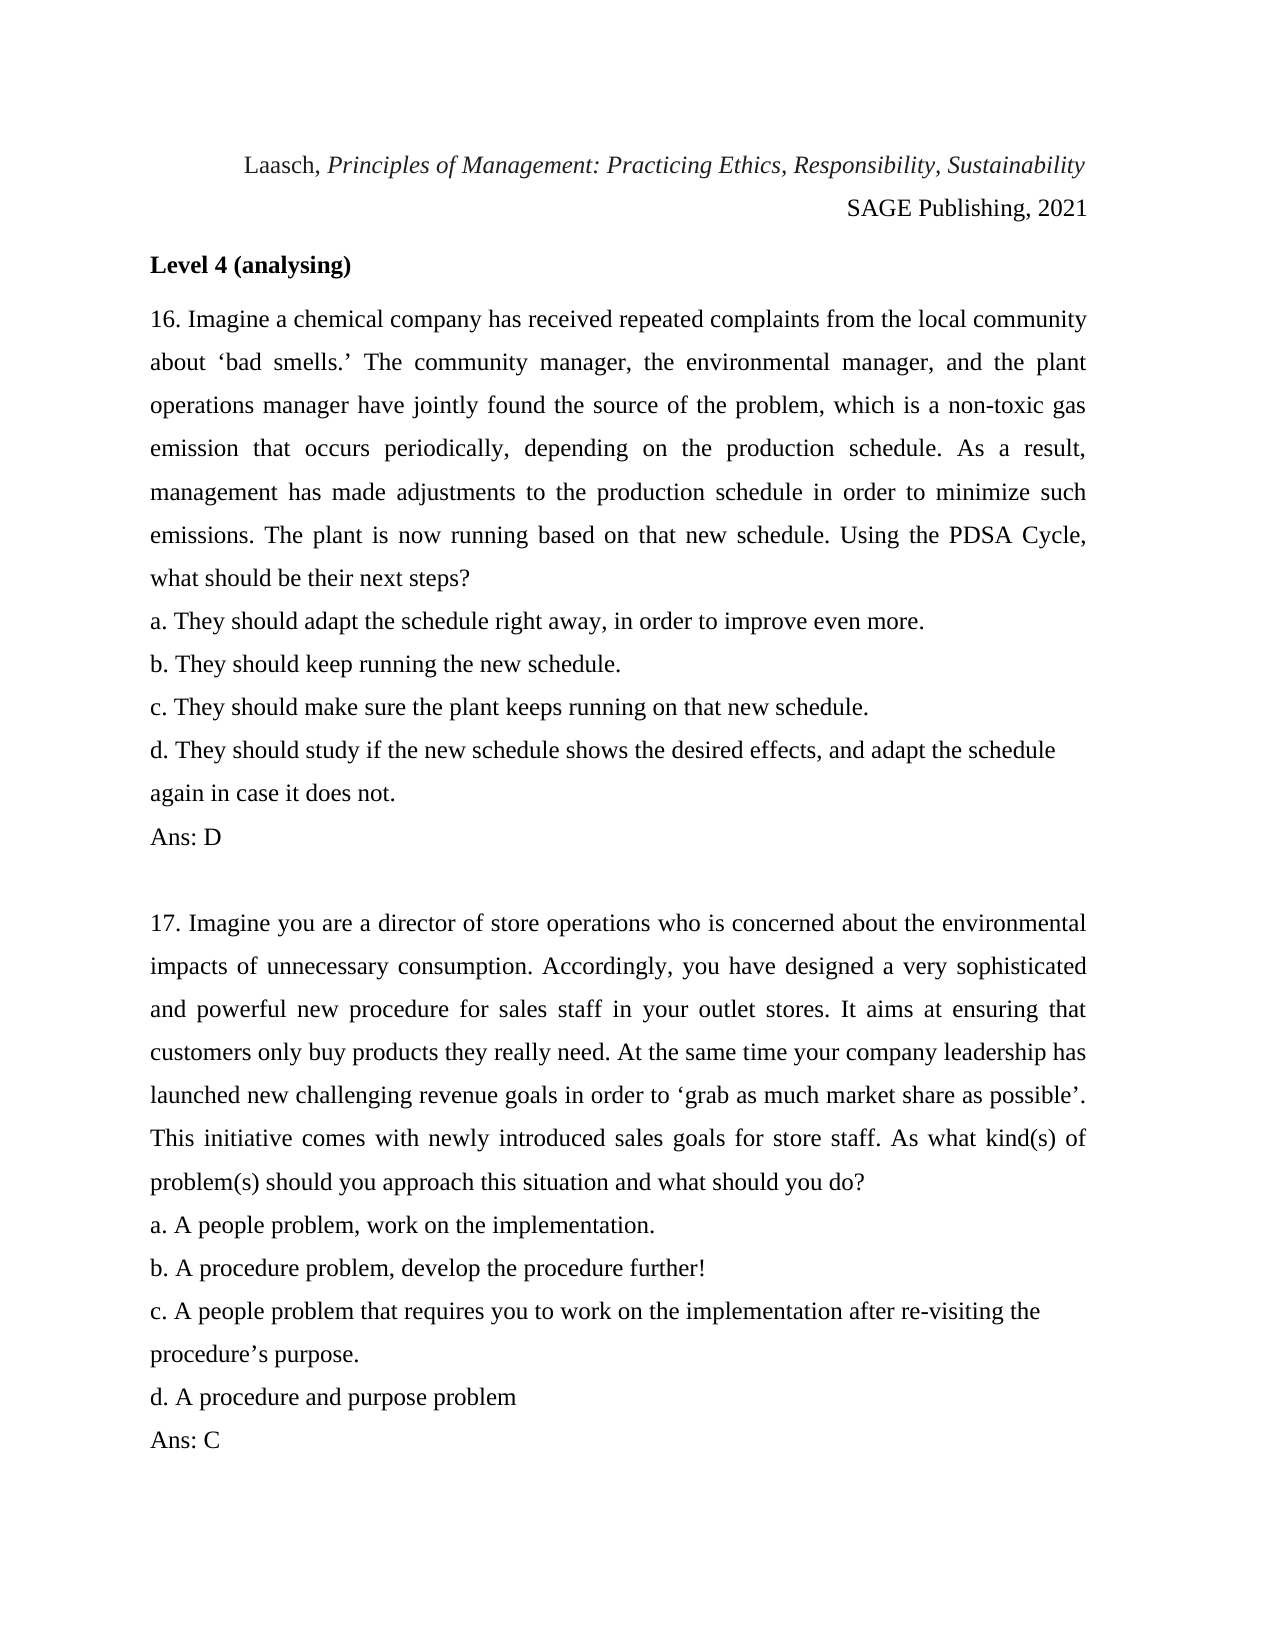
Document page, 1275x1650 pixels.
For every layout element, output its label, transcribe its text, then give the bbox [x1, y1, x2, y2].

text Ans: D [150, 822, 1087, 850]
text c. They should make sure the plant keeps running on that new schedule. [150, 692, 1087, 721]
text b. A procedure problem, develop the procedure further! [150, 1253, 1087, 1282]
subtitle Level 4 (analysing) [150, 251, 1087, 279]
text a. A people problem, work on the implementation. [150, 1210, 1087, 1238]
text d. They should study if the new schedule shows the desired effects, and adapt the schedule again in case it does not. [150, 735, 1087, 807]
text c. A people problem that requires you to work on the implementation after re-visiting the procedure’s purpose. [150, 1296, 1087, 1368]
text a. They should adapt the schedule right away, in order to improve even more. [150, 606, 1087, 635]
text Ans: C [150, 1425, 1087, 1454]
text d. A procedure and purpose problem [150, 1382, 1087, 1411]
text 16. Imagine a chemical company has received repeated complaints from the local community about ‘bad smells.’ The community manager, the environmental manager, and the plant operations manager have jointly found the source of the problem, which is a non-toxic gas emission that occurs periodically, depending on the production schedule. As a result, management has made adjustments to the production schedule in order to minimize such emissions. The plant is now running based on that new schedule. Using the PDSA Cycle, what should be their next steps? [150, 304, 1087, 592]
text b. They should keep running the new schedule. [150, 649, 1087, 678]
text 17. Imagine you are a director of store operations who is concerned about the environmental impacts of unnecessary consumption. Accordingly, you have designed a very sophisticated and powerful new procedure for sales staff in your outlet stores. It aims at ensuring that customers only buy products they really need. At the same time your company leadership has launched new challenging revenue goals in order to ‘grab as much market share as possible’. This initiative comes with newly introduced sales goals for store staff. As what kind(s) of problem(s) should you approach this situation and what should you do? [150, 908, 1087, 1195]
